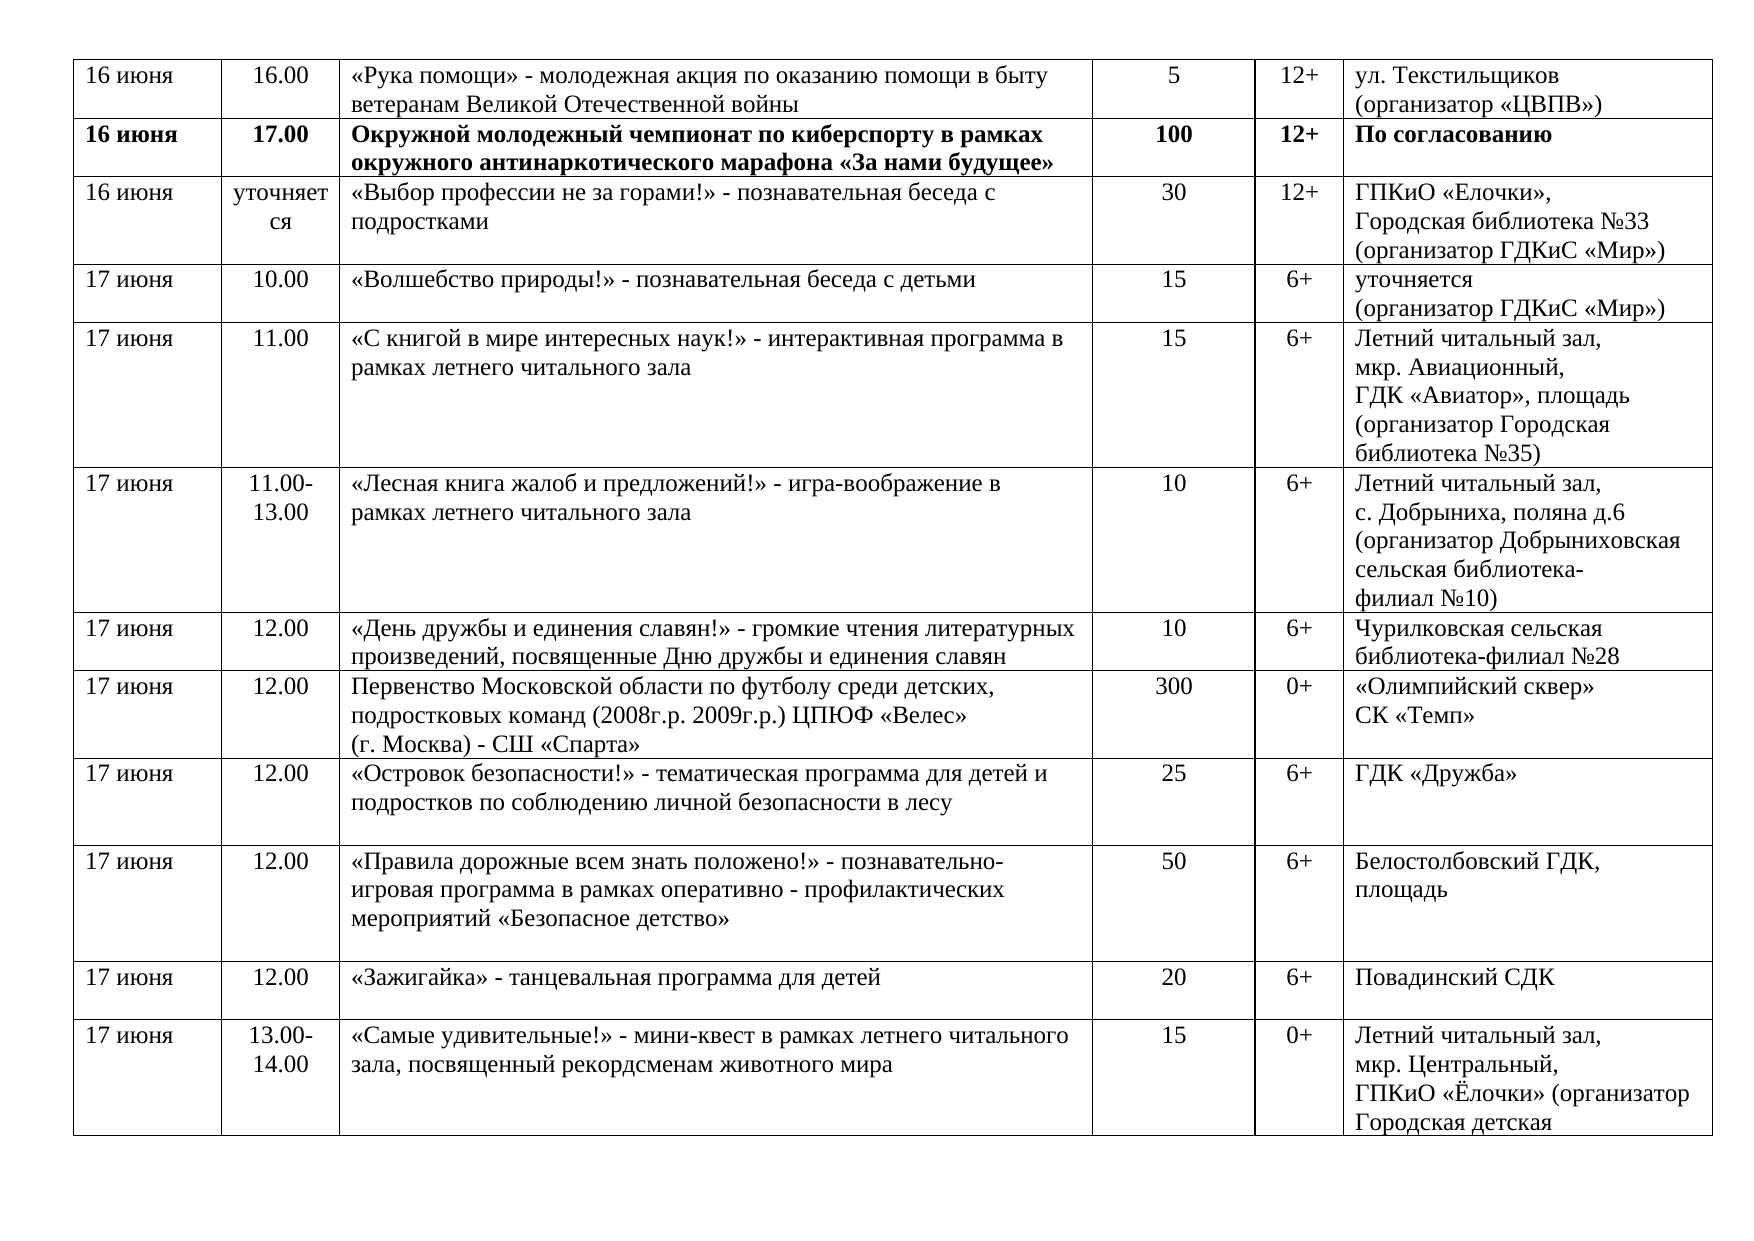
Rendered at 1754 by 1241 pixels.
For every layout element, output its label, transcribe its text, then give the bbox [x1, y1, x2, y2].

table_cell 11.00-13.00 [222, 468, 339, 612]
table_cell «Правила дорожные всем знать положено!» - познавательно-игровая программа в рамках оперативно - профилактических мероприятий «Безопасное детство» [340, 846, 1092, 961]
table_cell «Рука помощи» - молодежная акция по оказанию помощи в быту ветеранам Великой Отечественной войны [799, 60, 1092, 118]
table_cell 6+ [1256, 468, 1343, 612]
table_cell 15 [1093, 323, 1254, 467]
table_cell 17 июня [74, 468, 221, 612]
table_cell 13.00-14.00 [222, 1020, 339, 1135]
table_cell 10.00 [222, 265, 339, 322]
table_cell 6+ [1256, 613, 1343, 670]
table_cell 11.00 [222, 323, 339, 467]
table_cell «Лесная книга жалоб и предложений!» - игра-воображение в рамках летнего читального зала [340, 468, 1092, 612]
table_cell уточняется (организатор ГДКиС «Мир») [1344, 265, 1712, 322]
table_cell 30 [1093, 177, 1254, 263]
table_cell 6+ [1256, 323, 1343, 467]
table_cell 12.00 [222, 613, 339, 670]
table_cell 17 июня [74, 962, 221, 1019]
table_cell «Выбор профессии не за горами!» - познавательная беседа с подростками [340, 177, 1092, 263]
table_cell «С книгой в мире интересных наук!» - интерактивная программа в рамках летнего читального зала [340, 323, 1092, 467]
table_cell 12.00 [222, 962, 339, 1019]
table_cell 17 июня [74, 671, 221, 757]
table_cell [340, 1020, 1092, 1135]
table_cell Белостолбовский ГДК, площадь [1344, 846, 1712, 961]
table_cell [1344, 1020, 1712, 1135]
table_cell 16 июня [74, 177, 221, 263]
table_cell 12.00 [222, 846, 339, 961]
table_cell Окружной молодежный чемпионат по киберспорту в рамках окружного антинаркотического марафона «За нами будущее» [340, 119, 1092, 176]
table_cell По согласованию [1344, 119, 1712, 176]
table_cell 10 [1093, 613, 1254, 670]
table_cell 17 июня [74, 1020, 221, 1135]
table_cell 5 [1093, 60, 1254, 118]
table_cell 12.00 [222, 759, 339, 845]
table_cell Летний читальный зал, мкр. Авиационный, ГДК «Авиатор», площадь (организатор Городская библиотека №35) [1344, 323, 1712, 467]
table_cell 16.00 [222, 60, 339, 118]
table_cell 17 июня [74, 323, 221, 467]
table_cell «Олимпийский сквер» СК «Темп» [1344, 671, 1712, 757]
table_cell 17 июня [74, 613, 221, 670]
table_cell 25 [1093, 759, 1254, 845]
table_cell уточняется [222, 177, 339, 263]
table_cell 12+ [1256, 119, 1343, 176]
table_cell «Зажигайка» - танцевальная программа для детей [340, 962, 1092, 1019]
table_cell 0+ [1256, 1020, 1343, 1135]
table_cell Летний читальный зал, с. Добрыниха, поляна д.6 (организатор Добрыниховская сельская библиотека- филиал №10) [1344, 468, 1712, 612]
table_cell «Волшебство природы!» - познавательная беседа с детьми [340, 265, 1092, 322]
table_cell 17 июня [74, 846, 221, 961]
table_cell 12+ [1256, 177, 1343, 263]
table_cell 16 июня [74, 119, 221, 176]
table_cell 100 [1093, 119, 1254, 176]
table_cell 20 [1093, 962, 1254, 1019]
table_cell Первенство Московской области по футболу среди детских, подростковых команд (2008г.р. 2009г.р.) ЦПЮФ «Велес» (г. Москва) - СШ «Спарта» [340, 671, 1092, 757]
table_cell ГПКиО «Елочки», Городская библиотека №33 (организатор ГДКиС «Мир») [1344, 177, 1712, 263]
table_cell 6+ [1256, 962, 1343, 1019]
table_cell 6+ [1256, 265, 1343, 322]
table_cell ул. Текстильщиков (организатор «ЦВПВ») [1344, 60, 1712, 118]
table_cell 50 [1093, 846, 1254, 961]
table_cell Чурилковская сельская библиотека-филиал №28 [1344, 613, 1712, 670]
table_cell 6+ [1256, 759, 1343, 845]
table_cell 12+ [1256, 60, 1343, 118]
table_cell 15 [1093, 1020, 1254, 1135]
table_cell 17 июня [74, 265, 221, 322]
table_cell 300 [1093, 671, 1254, 757]
table_cell 0+ [1256, 671, 1343, 757]
table_cell Повадинский СДК [1344, 962, 1712, 1019]
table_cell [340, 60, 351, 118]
table_cell 17.00 [222, 119, 339, 176]
table_cell ГДК «Дружба» [1344, 759, 1712, 845]
table_cell «Островок безопасности!» - тематическая программа для детей и подростков по соблюдению личной безопасности в лесу [340, 759, 1092, 845]
table_cell 17 июня [74, 759, 221, 845]
table_cell «День дружбы и единения славян!» - громкие чтения литературных произведений, посвященные Дню дружбы и единения славян [340, 613, 1092, 670]
table_cell 10 [1093, 468, 1254, 612]
table_cell 6+ [1256, 846, 1343, 961]
table_cell 15 [1093, 265, 1254, 322]
table_cell 16 июня [74, 60, 221, 118]
table_cell 12.00 [222, 671, 339, 757]
